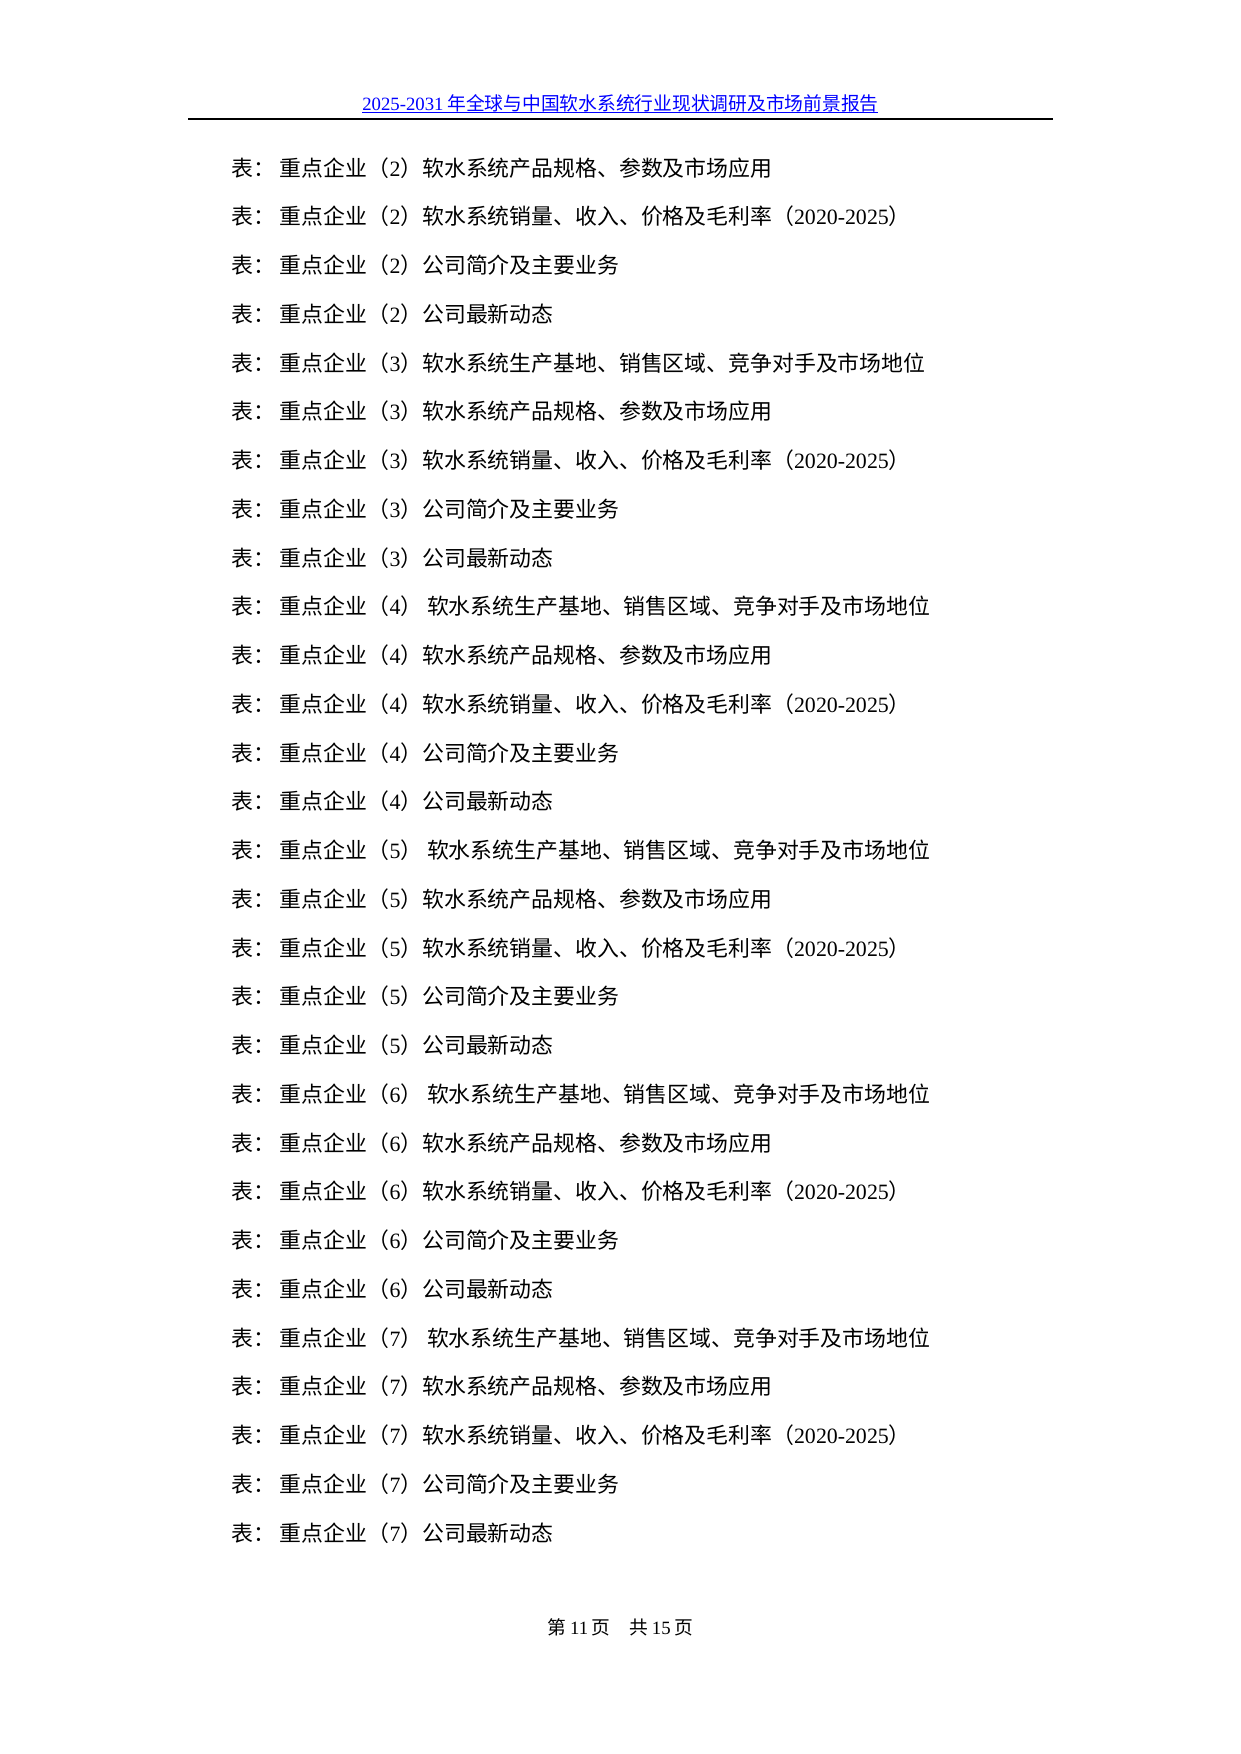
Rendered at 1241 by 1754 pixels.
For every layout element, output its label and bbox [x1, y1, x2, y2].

text [187, 150, 1053, 1548]
